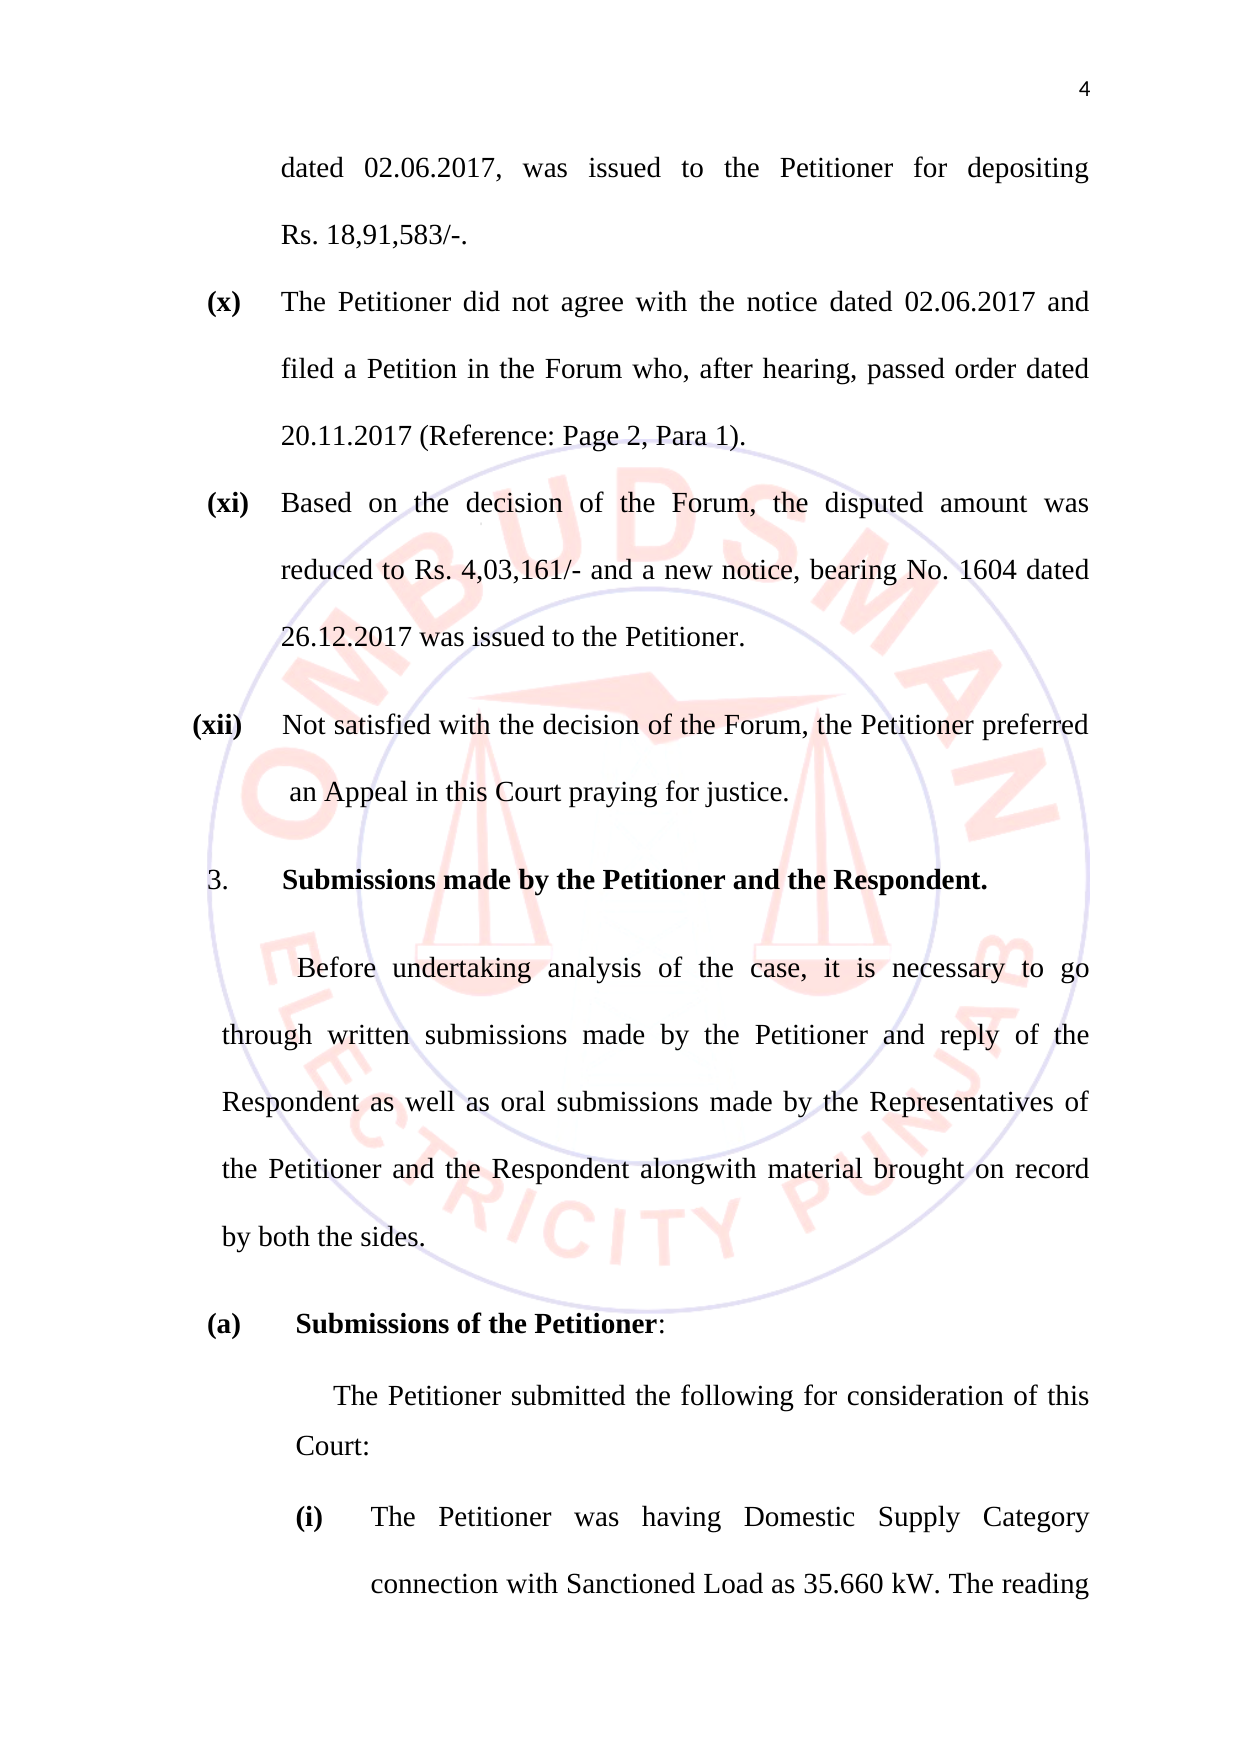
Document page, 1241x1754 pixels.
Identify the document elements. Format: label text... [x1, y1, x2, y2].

text 3. Submissions made by the Petitioner and the Respondent. [207, 862, 1090, 896]
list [207, 150, 1090, 251]
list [295, 1499, 1090, 1600]
text The Petitioner submitted the following for consideration of this Court: [295, 1378, 1090, 1462]
list Submissions of the Petitioner: [207, 1307, 1090, 1340]
list Based on the decision of the Forum, the disputed amount was reduced to Rs. 4,03,161/- and a new notice, bearing No. 1604 dated 26.12.2017 was issued to the Petitioner. [207, 485, 1090, 653]
text (xii) Not satisfied with the decision of the Forum, the Petitioner preferred an Appeal in this Court praying for justice. [192, 707, 1090, 808]
text Before undertaking analysis of the case, it is necessary to go through written submissions made by the Petitioner and reply of the Respondent as well as oral submissions made by the Representatives of the Petitioner and the Respondent alongwith material brought on record by both the sides. [222, 950, 1090, 1252]
list The Petitioner did not agree with the notice dated 02.06.2017 and filed a Petition in the Forum who, after hearing, passed order dated 20.11.2017 (Reference: Page 2, Para 1). [207, 284, 1090, 452]
